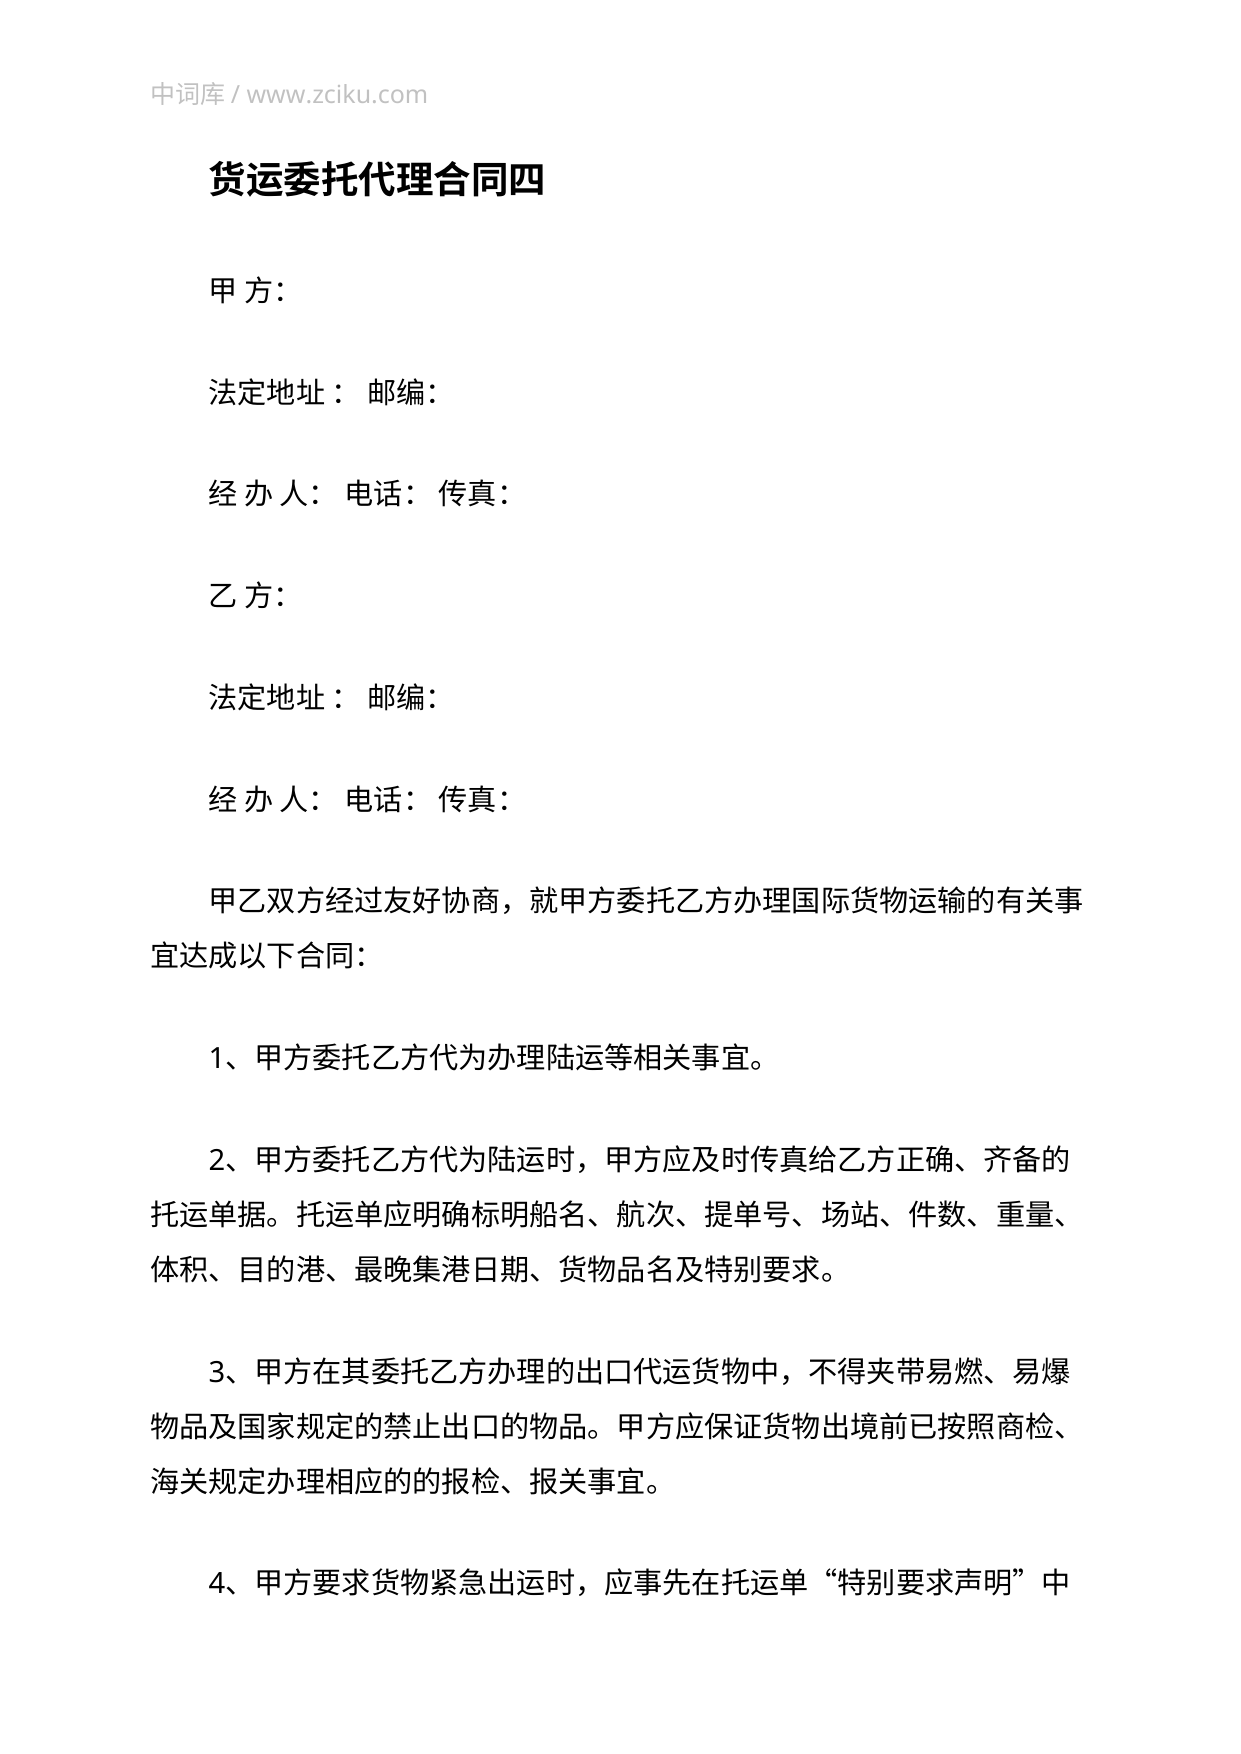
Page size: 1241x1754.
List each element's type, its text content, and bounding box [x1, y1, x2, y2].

text 货运委托代理合同四 [150, 150, 1090, 204]
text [150, 1560, 1090, 1602]
text 乙 方： [150, 573, 1090, 615]
text 甲乙双方经过友好协商，就甲方委托乙方办理国际货物运输的有关事宜达成以下合同： [150, 878, 1090, 975]
text 法定地址 ： 邮编： [150, 369, 1090, 411]
text 3、甲方在其委托乙方办理的出口代运货物中，不得夹带易燃、易爆物品及国家规定的禁止出口的物品。甲方应保证货物出境前已按照商检、海关规定办理相应的的报检、报关事宜。 [150, 1348, 1090, 1501]
text 法定地址 ： 邮编： [150, 674, 1090, 717]
text 经 办 人： 电话： 传真： [150, 776, 1090, 818]
text 经 办 人： 电话： 传真： [150, 471, 1090, 513]
text 1、甲方委托乙方代为办理陆运等相关事宜。 [150, 1035, 1090, 1077]
text 甲 方： [150, 267, 1090, 310]
text 2、甲方委托乙方代为陆运时，甲方应及时传真给乙方正确、齐备的托运单据。托运单应明确标明船名、航次、提单号、场站、件数、重量、体积、目的港、最晚集港日期、货物品名及特别要求。 [150, 1137, 1090, 1289]
